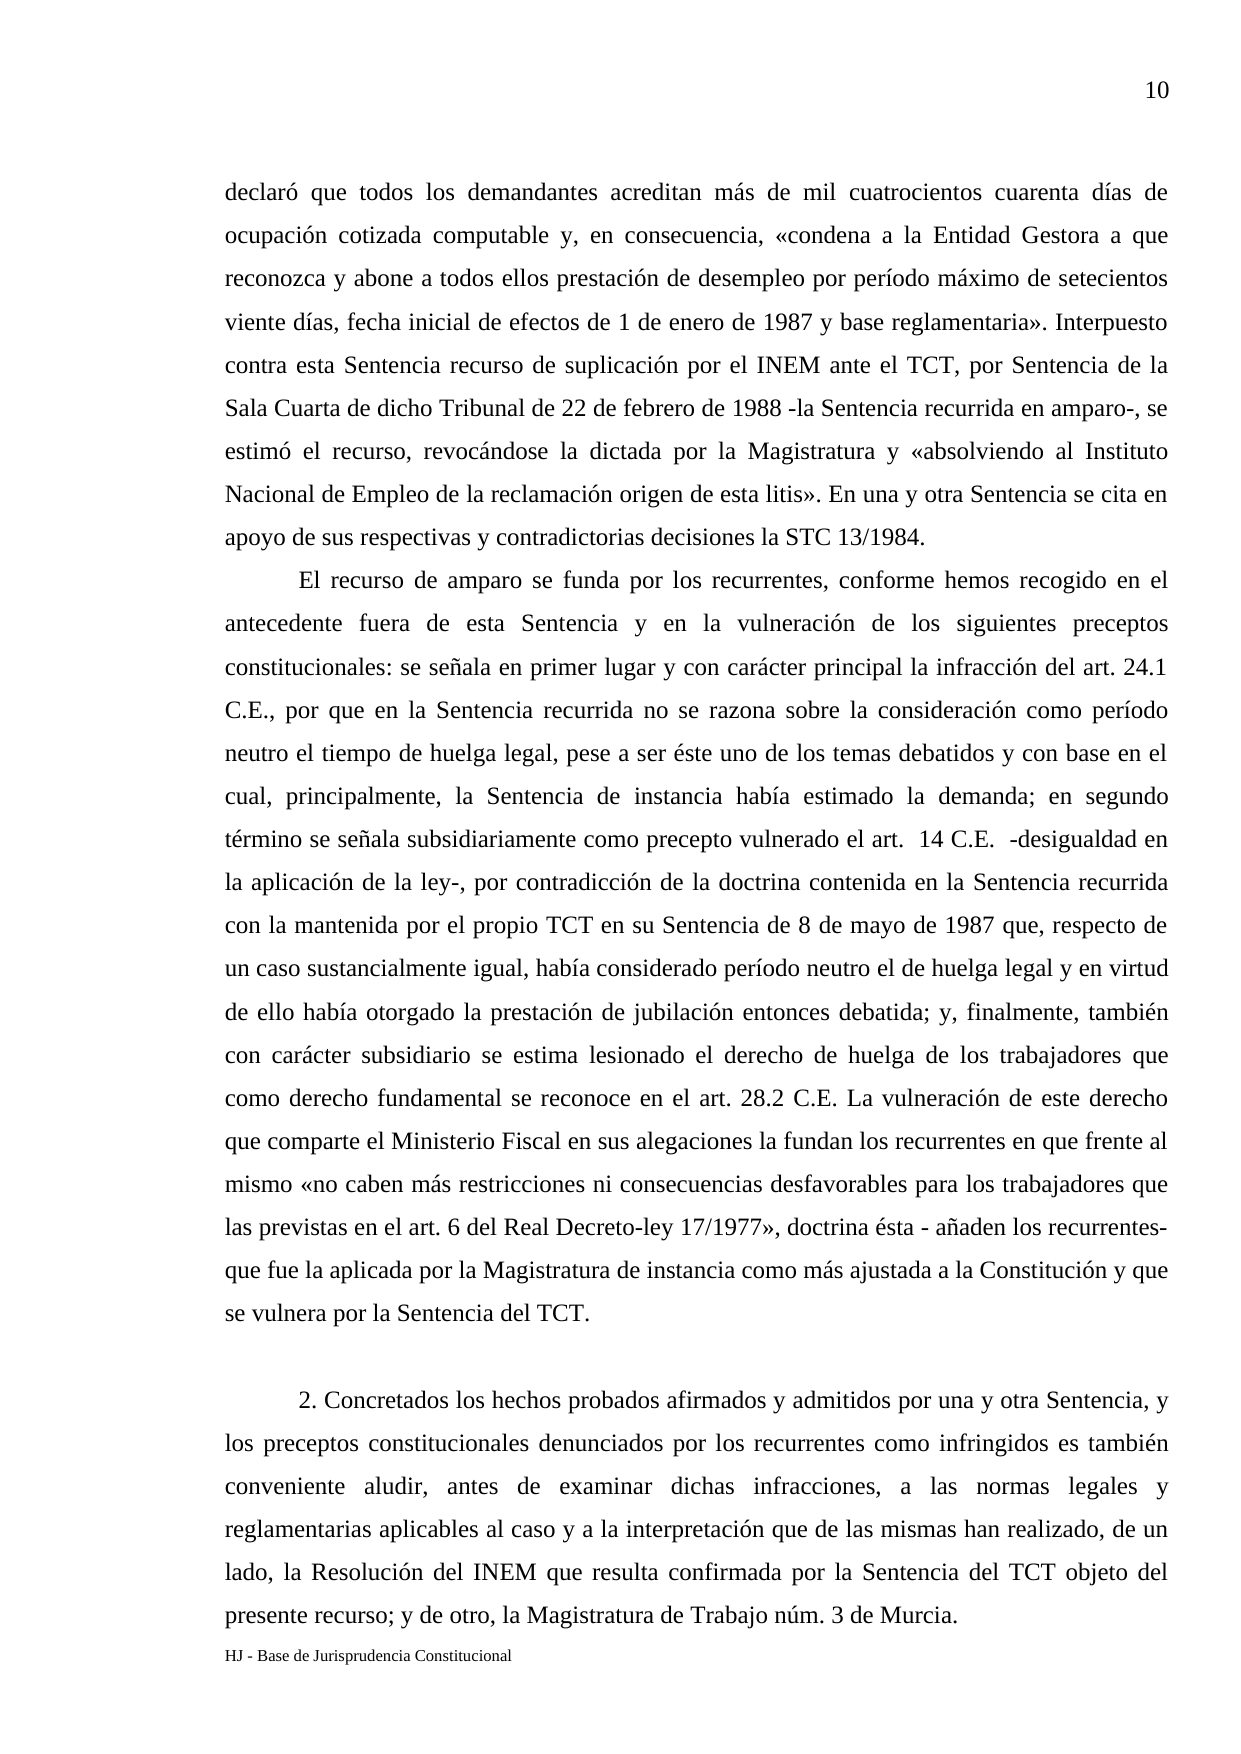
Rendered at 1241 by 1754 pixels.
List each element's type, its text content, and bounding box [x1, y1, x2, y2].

text 2. Concretados los hechos probados afirmados y admitidos por una y otra Sentencia, y los preceptos constitucionales denunciados por los recurrentes como infringidos es también conveniente aludir, antes de examinar dichas infracciones, a las normas legales y reglamentarias aplicables al caso y a la interpretación que de las mismas han realizado, de un lado, la Resolución del INEM que resulta confirmada por la Sentencia del TCT objeto del presente recurso; y de otro, la Magistratura de Trabajo núm. 3 de Murcia. [224, 1385, 1169, 1629]
text El recurso de amparo se funda por los recurrentes, conforme hemos recogido en el antecedente fuera de esta Sentencia y en la vulneración de los siguientes preceptos constitucionales: se señala en primer lugar y con carácter principal la infracción del art. 24.1 C.E., por que en la Sentencia recurrida no se razona sobre la consideración como período neutro el tiempo de huelga legal, pese a ser éste uno de los temas debatidos y con base en el cual, principalmente, la Sentencia de instancia había estimado la demanda; en segundo término se señala subsidiariamente como precepto vulnerado el art. 14 C.E. -desigualdad en la aplicación de la ley-, por contradicción de la doctrina contenida en la Sentencia recurrida con la mantenida por el propio TCT en su Sentencia de 8 de mayo de 1987 que, respecto de un caso sustancialmente igual, había considerado período neutro el de huelga legal y en virtud de ello había otorgado la prestación de jubilación entonces debatida; y, finalmente, también con carácter subsidiario se estima lesionado el derecho de huelga de los trabajadores que como derecho fundamental se reconoce en el art. 28.2 C.E. La vulneración de este derecho que comparte el Ministerio Fiscal en sus alegaciones la fundan los recurrentes en que frente al mismo «no caben más restricciones ni consecuencias desfavorables para los trabajadores que las previstas en el art. 6 del Real Decreto-ley 17/1977», doctrina ésta - añaden los recurrentes- que fue la aplicada por la Magistratura de instancia como más ajustada a la Constitución y que se vulnera por la Sentencia del TCT. [224, 565, 1169, 1327]
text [224, 177, 1169, 551]
